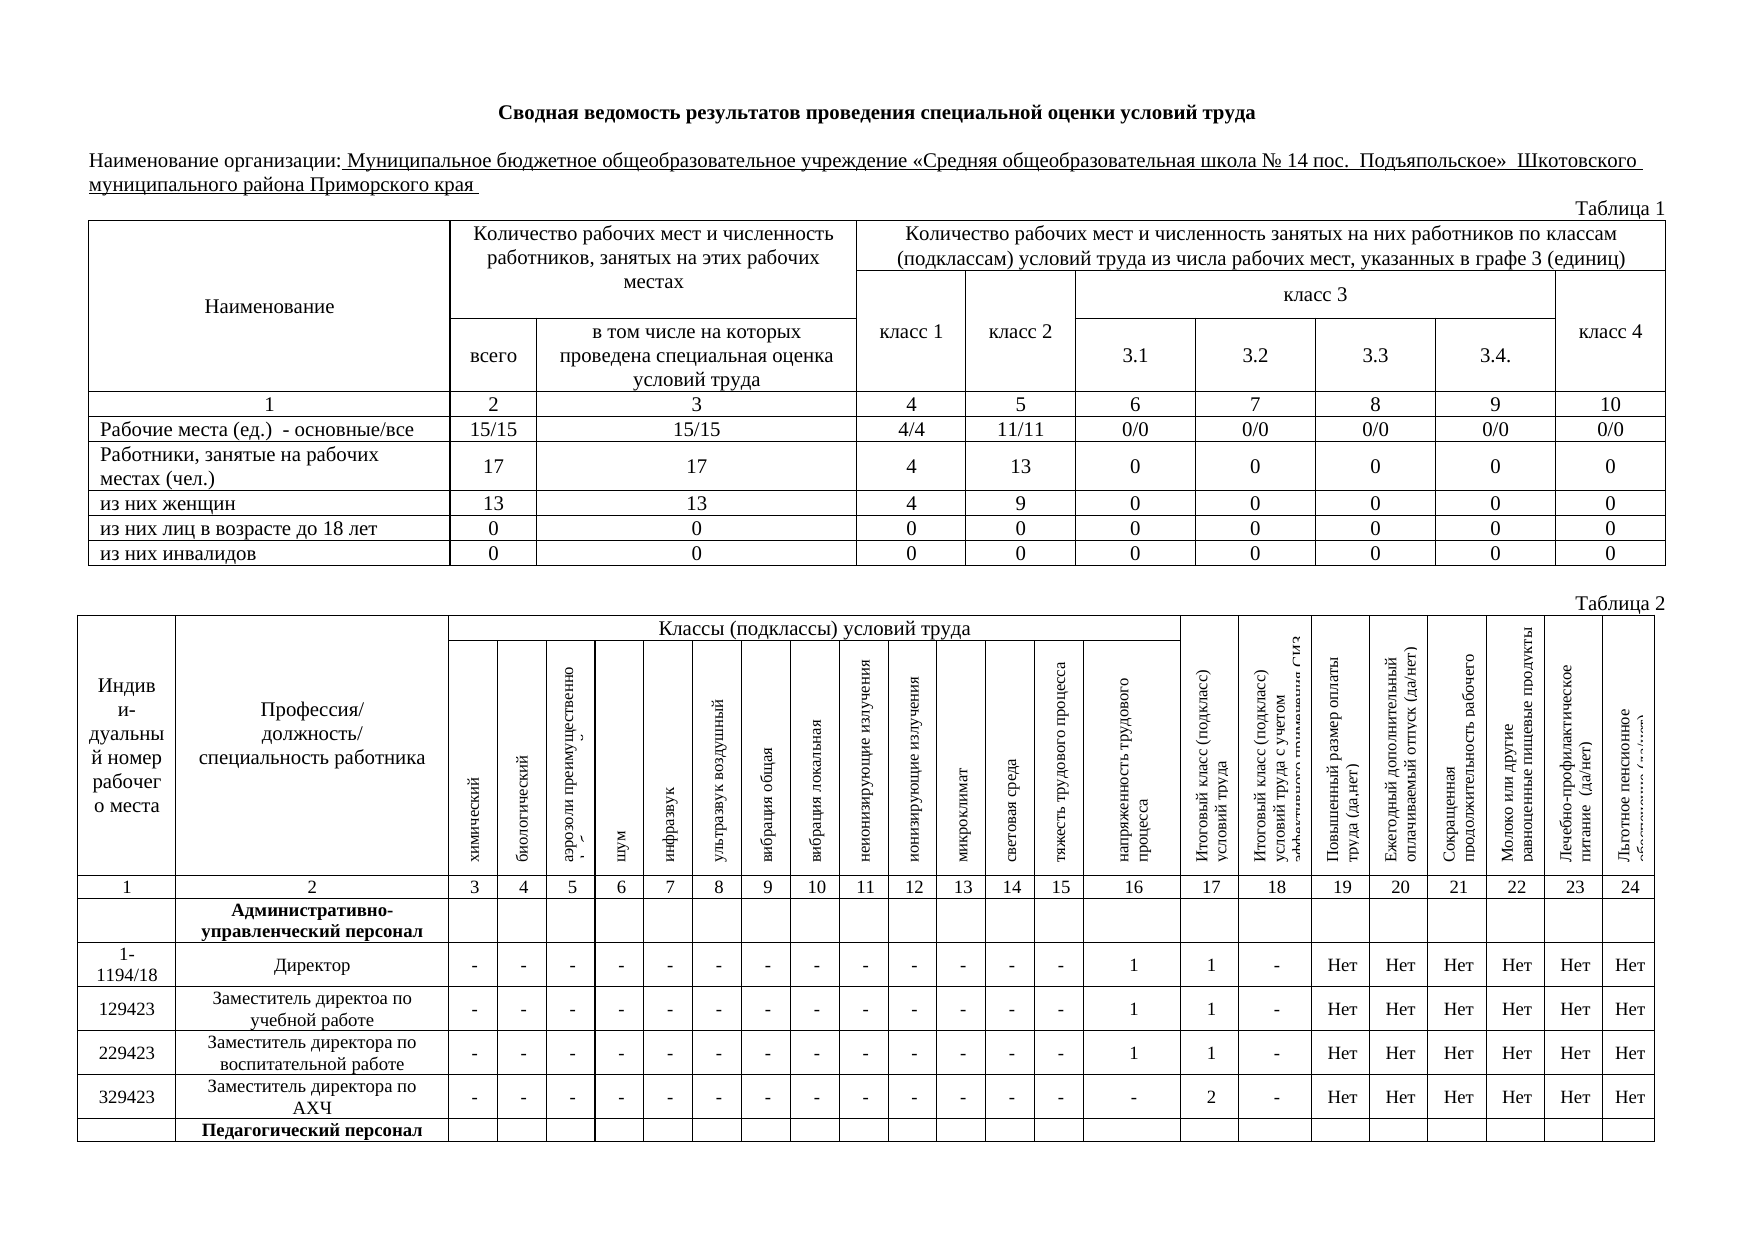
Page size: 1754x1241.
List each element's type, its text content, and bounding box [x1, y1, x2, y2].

table_cell - [547, 1075, 594, 1118]
table_cell Работники, занятые на рабочих местах (чел.) [89, 442, 449, 490]
table_cell - [1035, 943, 1083, 986]
table_cell Нет [1370, 943, 1427, 986]
table_cell биологический [498, 641, 546, 875]
table_cell 1 [78, 876, 175, 897]
table_cell [937, 1119, 985, 1141]
table_cell 8 [693, 876, 741, 897]
table_cell 0 [1436, 516, 1555, 540]
table_cell 11 [840, 876, 888, 897]
table_cell Нет [1312, 1075, 1369, 1118]
text Таблица 2 [89, 591, 1665, 614]
table_cell из них женщин [89, 491, 449, 515]
table_cell Административно-управленческий персонал [176, 899, 448, 942]
table_header Классы (подклассы) условий труда [449, 616, 1180, 640]
table_cell - [1239, 943, 1311, 986]
table_header Количество рабочих мест и численность занятых на них работников по классам (подклассам) условий труда из числа рабочих мест, указанных в графе 3 (единиц) [857, 221, 1665, 270]
table_cell - [889, 987, 936, 1030]
table_header Количество рабочих мест и численность работников, занятых на этих рабочих местах [451, 221, 856, 317]
table_cell 14 [986, 876, 1034, 897]
table_cell шум [596, 641, 643, 875]
table_cell Нет [1370, 1075, 1427, 1118]
table_cell ультразвук воздушный [693, 641, 741, 875]
table_cell Нет [1545, 1075, 1602, 1118]
table_cell 17 [1181, 876, 1238, 897]
table_cell - [1035, 1031, 1083, 1074]
table_cell [1312, 1119, 1369, 1141]
table_cell [986, 899, 1034, 942]
table_cell 0 [857, 541, 965, 565]
table_cell Нет [1487, 987, 1544, 1030]
table_cell - [644, 1075, 692, 1118]
table_cell 23 [1545, 876, 1602, 897]
table_cell - [791, 943, 839, 986]
table_cell - [1035, 987, 1083, 1030]
table_header Итоговый класс (подкласс) условий труда с учетом эффективного применения СИЗ [1239, 616, 1311, 875]
table_cell 3.2 [1196, 319, 1315, 391]
table_cell 0 [1556, 516, 1665, 540]
table_cell 1 [1084, 943, 1180, 986]
table_cell 0 [1436, 541, 1555, 565]
table_cell 13 [937, 876, 985, 897]
table_cell - [547, 987, 594, 1030]
table_cell - [1239, 1075, 1311, 1118]
table_cell [449, 1119, 497, 1141]
table_cell - [791, 1031, 839, 1074]
table_cell 129423 [78, 987, 175, 1030]
table_cell 13 [966, 442, 1075, 490]
table_header Индивидуальный номер рабочего места [78, 616, 175, 875]
table_cell - [986, 987, 1034, 1030]
table_cell 15 [1035, 876, 1083, 897]
table_cell 0/0 [1196, 417, 1315, 441]
table_cell - [693, 943, 741, 986]
table_cell [791, 899, 839, 942]
table_cell вибрация общая [742, 641, 790, 875]
table_cell инфразвук [644, 641, 692, 875]
table_cell Нет [1603, 943, 1654, 986]
table_cell 6 [596, 876, 643, 897]
table_cell [1428, 1119, 1486, 1141]
table_cell [1035, 899, 1083, 942]
table_cell - [742, 1031, 790, 1074]
table_cell [644, 899, 692, 942]
table_cell 1-1194/18 [78, 943, 175, 986]
table_cell - [986, 943, 1034, 986]
table_cell 5 [966, 392, 1075, 416]
table_cell из них лиц в возрасте до 18 лет [89, 516, 449, 540]
table_cell - [547, 1031, 594, 1074]
table_cell [1545, 899, 1602, 942]
table_cell 17 [537, 442, 856, 490]
table_cell - [889, 1031, 936, 1074]
table_cell [742, 1119, 790, 1141]
table_cell 10 [1556, 392, 1665, 416]
table_cell 3.3 [1316, 319, 1435, 391]
table_cell 1 [1181, 1031, 1238, 1074]
text Таблица 1 [89, 196, 1665, 220]
table_cell [1370, 1119, 1427, 1141]
table_cell [547, 1119, 594, 1141]
table_cell [449, 899, 497, 942]
table_cell - [742, 987, 790, 1030]
table_cell [1487, 1119, 1544, 1141]
table_cell Нет [1545, 943, 1602, 986]
table_cell 9 [742, 876, 790, 897]
table_cell 4 [857, 442, 965, 490]
table_cell 0 [857, 516, 965, 540]
table_cell класс 4 [1556, 271, 1665, 391]
table_cell - [644, 943, 692, 986]
table_cell [1084, 1119, 1180, 1141]
table_cell химический [449, 641, 497, 875]
table_cell 5 [547, 876, 594, 897]
table_header Лечебно-профилактическое питание (да/нет) [1545, 616, 1602, 875]
table_cell 1 [1181, 943, 1238, 986]
table_cell Педагогический персонал [176, 1119, 448, 1141]
table_cell [1603, 1119, 1654, 1141]
table_cell - [742, 1075, 790, 1118]
table_cell [791, 1119, 839, 1141]
table_cell 0 [966, 541, 1075, 565]
table_cell [1239, 899, 1311, 942]
table_cell 18 [1239, 876, 1311, 897]
table_cell 2 [451, 392, 536, 416]
table_cell напряженность трудового процесса [1084, 641, 1180, 875]
table_cell 0 [537, 516, 856, 540]
table_cell 4/4 [857, 417, 965, 441]
table_cell 3.4. [1436, 319, 1555, 391]
table_cell 0 [1556, 541, 1665, 565]
table_cell [840, 1119, 888, 1141]
table_cell [1603, 899, 1654, 942]
table_header Наименование [89, 221, 449, 391]
table_cell [1428, 899, 1486, 942]
table_cell 6 [1076, 392, 1195, 416]
table_cell 0 [1076, 442, 1195, 490]
table_cell в том числе на которых проведена специальная оценка условий труда [537, 319, 856, 391]
table_cell 0 [966, 516, 1075, 540]
table_cell ионизирующие излучения [889, 641, 936, 875]
table_cell Нет [1487, 943, 1544, 986]
table_cell 0 [451, 516, 536, 540]
table_cell 0/0 [1316, 417, 1435, 441]
table_cell Нет [1428, 1031, 1486, 1074]
table_cell [1035, 1119, 1083, 1141]
table_cell 329423 [78, 1075, 175, 1118]
table_cell - [937, 987, 985, 1030]
table_cell [1084, 899, 1180, 942]
table_cell Нет [1603, 1031, 1654, 1074]
table_cell 1 [89, 392, 449, 416]
table_cell [742, 899, 790, 942]
table_cell Заместитель директора по АХЧ [176, 1075, 448, 1118]
table_cell [840, 899, 888, 942]
table_cell 0 [1196, 491, 1315, 515]
table_cell 1 [1084, 987, 1180, 1030]
table_header Итоговый класс (подкласс) условий труда [1181, 616, 1238, 875]
table_cell - [986, 1031, 1034, 1074]
table_cell Директор [176, 943, 448, 986]
table_cell 0 [1316, 541, 1435, 565]
table_cell Нет [1312, 987, 1369, 1030]
table_cell [498, 899, 546, 942]
table_cell [1487, 899, 1544, 942]
table_cell - [1239, 987, 1311, 1030]
table_cell 19 [1312, 876, 1369, 897]
table_cell [1239, 1119, 1311, 1141]
table_cell 0/0 [1436, 417, 1555, 441]
table_cell 1 [1181, 987, 1238, 1030]
table_cell 7 [1196, 392, 1315, 416]
table_cell 0 [1316, 516, 1435, 540]
table_cell 9 [1436, 392, 1555, 416]
table_cell [1312, 899, 1369, 942]
table_cell класс 1 [857, 271, 965, 391]
table_cell 229423 [78, 1031, 175, 1074]
table_cell 0 [1316, 442, 1435, 490]
text Наименование организации: Муниципальное бюджетное общеобразовательное учреждение «Средняя общеобразовательная школа № 14 пос. Подъяпольское» Шкотовского муниципального района Приморского края [89, 148, 1665, 196]
table_cell - [986, 1075, 1034, 1118]
table_cell 4 [498, 876, 546, 897]
table_cell - [1035, 1075, 1083, 1118]
table_cell Нет [1603, 987, 1654, 1030]
table_cell Нет [1312, 943, 1369, 986]
table_cell 0 [451, 541, 536, 565]
table_cell 2 [1181, 1075, 1238, 1118]
table_cell [986, 1119, 1034, 1141]
table_cell Нет [1370, 987, 1427, 1030]
table_cell - [596, 943, 643, 986]
table_cell [644, 1119, 692, 1141]
table_cell - [937, 1031, 985, 1074]
table_cell Нет [1428, 943, 1486, 986]
table_cell 4 [857, 491, 965, 515]
table_cell [547, 899, 594, 942]
table_cell 0 [1556, 491, 1665, 515]
table_cell 3.1 [1076, 319, 1195, 391]
table_cell всего [451, 319, 536, 391]
table_cell [596, 899, 643, 942]
table_cell - [498, 987, 546, 1030]
table_cell [1370, 899, 1427, 942]
table_cell [78, 1119, 175, 1141]
table_cell 0 [1076, 491, 1195, 515]
table_cell - [1239, 1031, 1311, 1074]
table_cell [1181, 899, 1238, 942]
table_cell - [693, 1031, 741, 1074]
table_cell 17 [451, 442, 536, 490]
table_cell 15/15 [451, 417, 536, 441]
table_cell - [449, 1031, 497, 1074]
table_cell 8 [1316, 392, 1435, 416]
table_cell световая среда [986, 641, 1034, 875]
table_cell 0 [1196, 442, 1315, 490]
table_cell - [693, 1075, 741, 1118]
table_cell - [449, 1075, 497, 1118]
table_cell 21 [1428, 876, 1486, 897]
table_cell Рабочие места (ед.) - основные/все [89, 417, 449, 441]
table_cell 0 [1316, 491, 1435, 515]
table_cell класс 3 [1076, 271, 1555, 317]
table_cell - [644, 987, 692, 1030]
table_cell 4 [857, 392, 965, 416]
table_cell [693, 899, 741, 942]
table_cell 0 [1196, 516, 1315, 540]
text Сводная ведомость результатов проведения специальной оценки условий труда [89, 100, 1665, 124]
table_cell - [840, 943, 888, 986]
table_cell Нет [1428, 987, 1486, 1030]
table_cell 12 [889, 876, 936, 897]
table_cell 11/11 [966, 417, 1075, 441]
table_cell Нет [1312, 1031, 1369, 1074]
table_cell [693, 1119, 741, 1141]
table_cell Нет [1487, 1075, 1544, 1118]
table_cell - [1084, 1075, 1180, 1118]
table_cell [889, 1119, 936, 1141]
table_cell - [791, 987, 839, 1030]
table_cell Нет [1545, 1031, 1602, 1074]
table_cell 0/0 [1556, 417, 1665, 441]
table_cell - [840, 987, 888, 1030]
table_cell 20 [1370, 876, 1427, 897]
table_cell 0/0 [1076, 417, 1195, 441]
table_cell - [937, 943, 985, 986]
table_header Повышенный размер оплаты труда (да,нет) [1312, 616, 1369, 875]
table_cell - [596, 987, 643, 1030]
table_cell - [596, 1075, 643, 1118]
table_header Молоко или другие равноценные пищевые продукты (да/нет) [1487, 616, 1544, 875]
table_cell - [547, 943, 594, 986]
table_header Льготное пенсионное обеспечение (да/нет) [1603, 616, 1654, 875]
table_cell 2 [176, 876, 448, 897]
table_header Сокращенная продолжительность рабочего времени (да/нет) [1428, 616, 1486, 875]
table_cell - [840, 1031, 888, 1074]
table_cell [1181, 1119, 1238, 1141]
table_cell - [498, 1075, 546, 1118]
table_cell Нет [1370, 1031, 1427, 1074]
table_cell 0 [537, 541, 856, 565]
table_cell [889, 899, 936, 942]
table_cell аэрозоли преимущественно фиброгенного действия [547, 641, 594, 875]
table_cell Заместитель директоа по учебной работе [176, 987, 448, 1030]
table_header Ежегодный дополнительный оплачиваемый отпуск (да/нет) [1370, 616, 1427, 875]
table_cell - [889, 1075, 936, 1118]
table_cell вибрация локальная [791, 641, 839, 875]
table_cell 0 [1436, 442, 1555, 490]
table_cell 22 [1487, 876, 1544, 897]
table_cell - [889, 943, 936, 986]
table_cell 13 [537, 491, 856, 515]
table_cell [937, 899, 985, 942]
table_cell [498, 1119, 546, 1141]
table_cell - [498, 943, 546, 986]
table_cell 0 [1076, 541, 1195, 565]
table_cell 7 [644, 876, 692, 897]
table_cell - [596, 1031, 643, 1074]
table_cell 10 [791, 876, 839, 897]
table_cell 0 [1196, 541, 1315, 565]
table_cell Нет [1603, 1075, 1654, 1118]
table_cell - [742, 943, 790, 986]
table_cell 0 [1556, 442, 1665, 490]
table_cell тяжесть трудового процесса [1035, 641, 1083, 875]
table_cell 1 [1084, 1031, 1180, 1074]
table_cell 16 [1084, 876, 1180, 897]
table_cell 15/15 [537, 417, 856, 441]
table_cell Нет [1428, 1075, 1486, 1118]
table_cell микроклимат [937, 641, 985, 875]
table_cell - [498, 1031, 546, 1074]
table_cell 13 [451, 491, 536, 515]
table_cell Нет [1545, 987, 1602, 1030]
table_cell - [840, 1075, 888, 1118]
table_cell неионизирующие излучения [840, 641, 888, 875]
table_header Профессия/ должность/ специальность работника [176, 616, 448, 875]
table_cell Заместитель директора по воспитательной работе [176, 1031, 448, 1074]
table_cell - [644, 1031, 692, 1074]
table_cell - [791, 1075, 839, 1118]
table_cell - [449, 987, 497, 1030]
table_cell 24 [1603, 876, 1654, 897]
table_cell 0 [1436, 491, 1555, 515]
table_cell класс 2 [966, 271, 1075, 391]
table_cell - [693, 987, 741, 1030]
table_cell 0 [1076, 516, 1195, 540]
table_cell [78, 899, 175, 942]
table_cell 9 [966, 491, 1075, 515]
table_cell 3 [449, 876, 497, 897]
table_cell - [937, 1075, 985, 1118]
table_cell - [449, 943, 497, 986]
table_cell из них инвалидов [89, 541, 449, 565]
table_cell [596, 1119, 643, 1141]
table_cell [1545, 1119, 1602, 1141]
table_cell 3 [537, 392, 856, 416]
table_cell Нет [1487, 1031, 1544, 1074]
